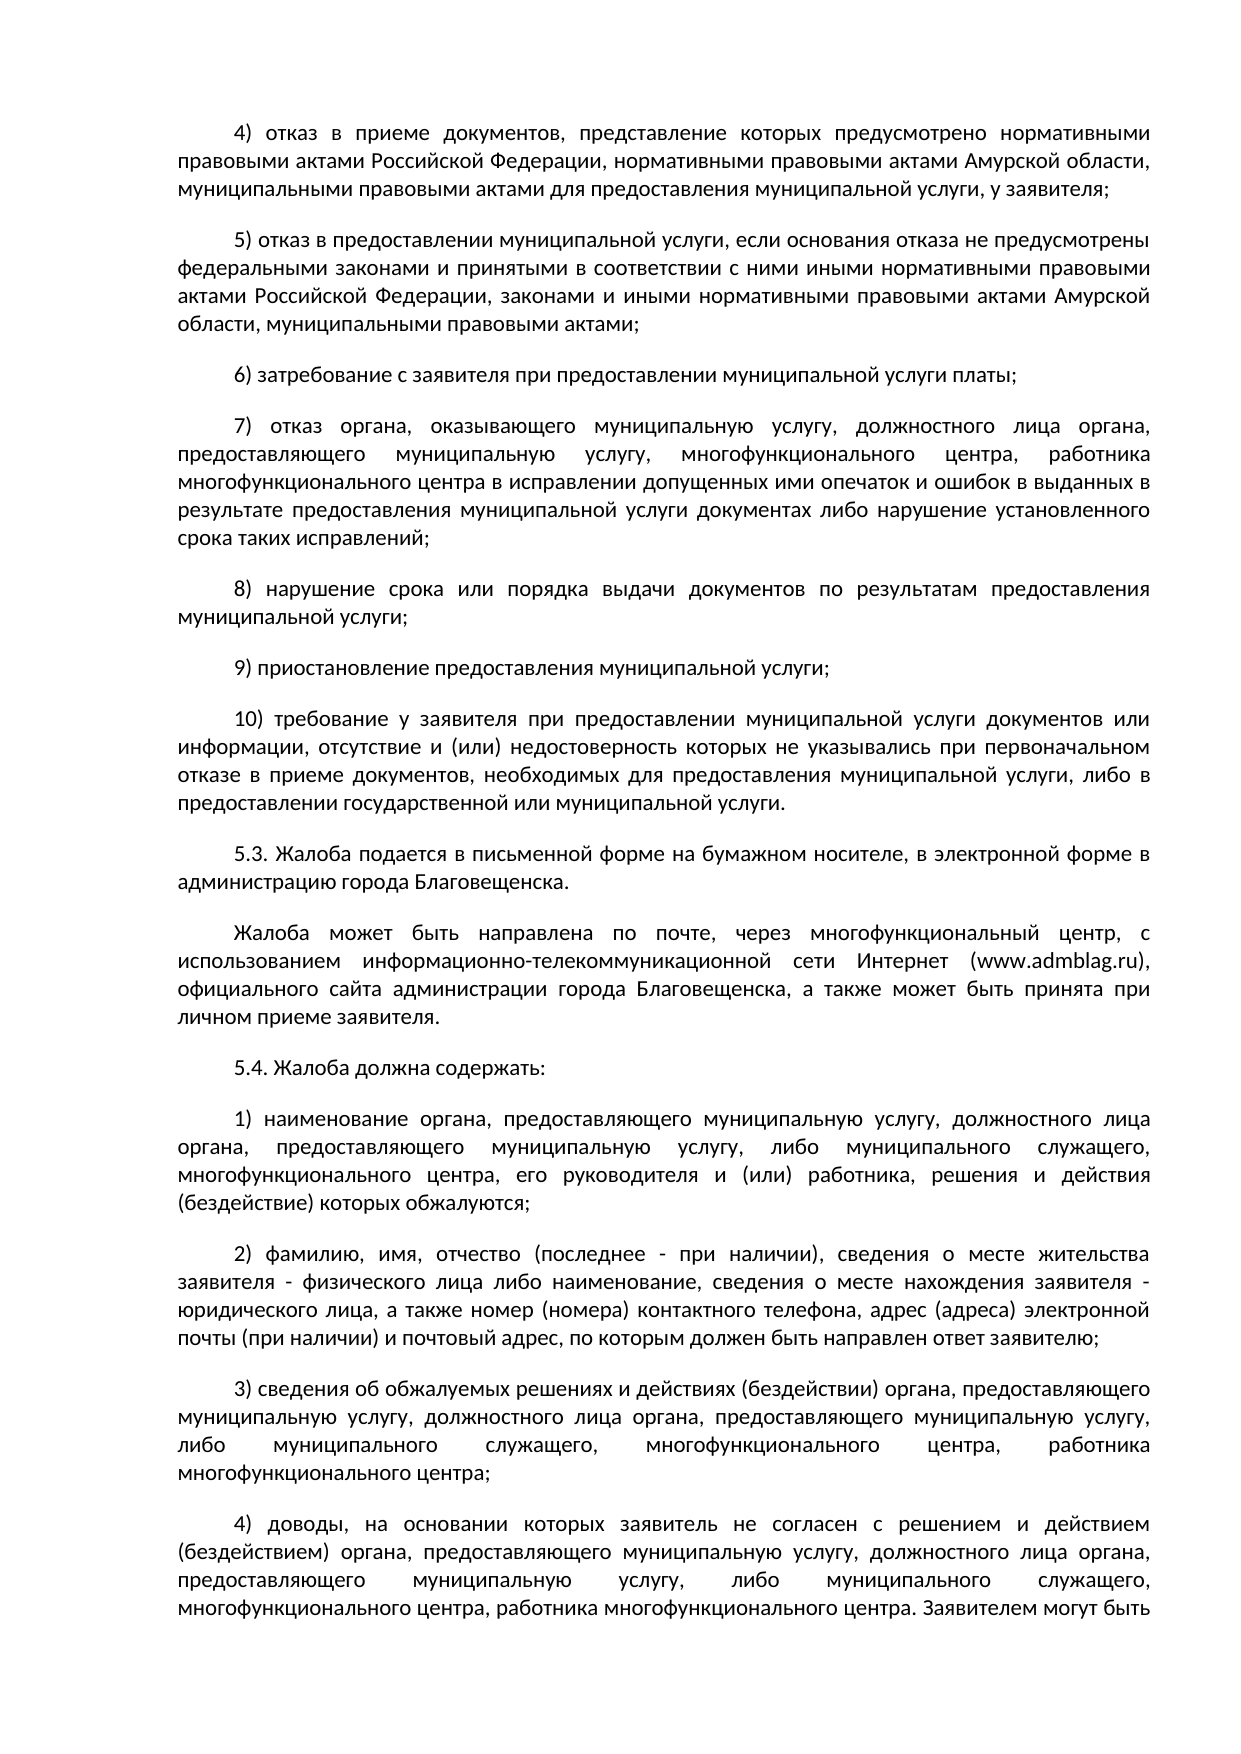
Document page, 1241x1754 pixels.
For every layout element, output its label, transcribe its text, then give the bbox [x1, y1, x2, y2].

text 2) фамилию, имя, отчество (последнее - при наличии), сведения о месте жительства заявителя - физического лица либо наименование, сведения о месте нахождения заявителя - юридического лица, а также номер (номера) контактного телефона, адрес (адреса) электронной почты (при наличии) и почтовый адрес, по которым должен быть направлен ответ заявителю; [177, 1239, 1152, 1351]
text 7) отказ органа, оказывающего муниципальную услугу, должностного лица органа, предоставляющего муниципальную услугу, многофункционального центра, работника многофункционального центра в исправлении допущенных ими опечаток и ошибок в выданных в результате предоставления муниципальной услуги документах либо нарушение установленного срока таких исправлений; [177, 411, 1152, 551]
text Жалоба может быть направлена по почте, через многофункциональный центр, с использованием информационно-телекоммуникационной сети Интернет (www.admblag.ru), официального сайта администрации города Благовещенска, а также может быть принята при личном приеме заявителя. [177, 918, 1152, 1030]
text 5.3. Жалоба подается в письменной форме на бумажном носителе, в электронной форме в администрацию города Благовещенска. [177, 839, 1152, 895]
text 10) требование у заявителя при предоставлении муниципальной услуги документов или информации, отсутствие и (или) недостоверность которых не указывались при первоначальном отказе в приеме документов, необходимых для предоставления муниципальной услуги, либо в предоставлении государственной или муниципальной услуги. [177, 704, 1152, 816]
text 5.4. Жалоба должна содержать: [177, 1053, 1152, 1081]
text 5) отказ в предоставлении муниципальной услуги, если основания отказа не предусмотрены федеральными законами и принятыми в соответствии с ними иными нормативными правовыми актами Российской Федерации, законами и иными нормативными правовыми актами Амурской области, муниципальными правовыми актами; [177, 225, 1152, 337]
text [177, 1509, 1152, 1621]
text 3) сведения об обжалуемых решениях и действиях (бездействии) органа, предоставляющего муниципальную услугу, должностного лица органа, предоставляющего муниципальную услугу, либо муниципального служащего, многофункционального центра, работника многофункционального центра; [177, 1374, 1152, 1486]
text 6) затребование с заявителя при предоставлении муниципальной услуги платы; [177, 360, 1152, 388]
text 1) наименование органа, предоставляющего муниципальную услугу, должностного лица органа, предоставляющего муниципальную услугу, либо муниципального служащего, многофункционального центра, его руководителя и (или) работника, решения и действия (бездействие) которых обжалуются; [177, 1104, 1152, 1216]
text 8) нарушение срока или порядка выдачи документов по результатам предоставления муниципальной услуги; [177, 574, 1152, 630]
text 4) отказ в приеме документов, представление которых предусмотрено нормативными правовыми актами Российской Федерации, нормативными правовыми актами Амурской области, муниципальными правовыми актами для предоставления муниципальной услуги, у заявителя; [177, 118, 1152, 202]
text 9) приостановление предоставления муниципальной услуги; [177, 653, 1152, 681]
